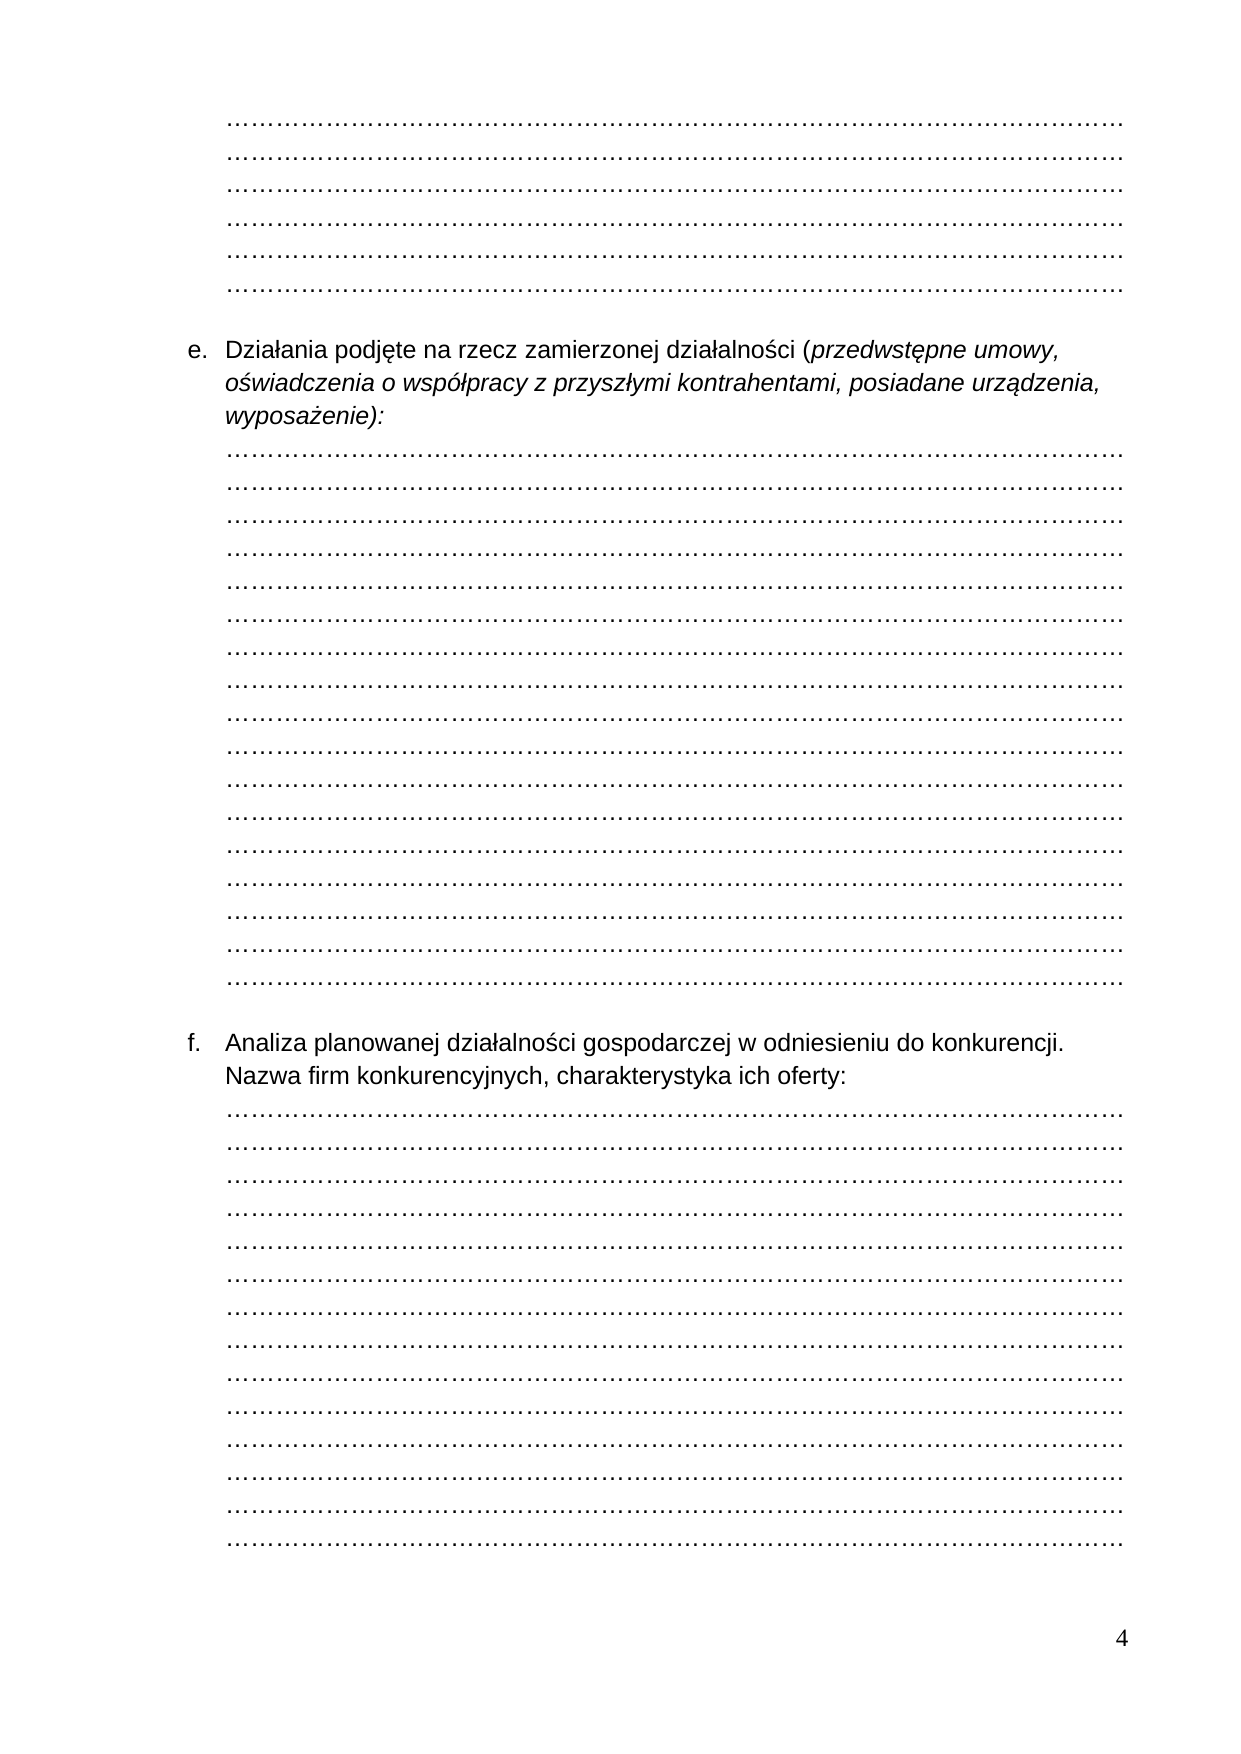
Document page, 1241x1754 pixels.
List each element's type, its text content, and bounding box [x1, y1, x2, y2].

text ……………………………………………………………………………………………………………………………………………………………………………………………………………………………………………………………………………………………………………………………………………………………………………………………………………………………………………………………………………………………………………………………………………………………………………………………………………………………………………………………………………………………………………………………………………………………………………………………………………………………………………………………………………………………………………………………………………………………………………………………………………………………………………………………………………………………………………………………………………………………………………………………………………………………………………………………………………………………………………………………………………………………………………………………………………………………………………………………………………………………………………………………………………………………………………………………………………………………………………………………………………………………… [225, 434, 1128, 991]
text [225, 103, 1128, 297]
list Działania podjęte na rzecz zamierzonej działalności (przedwstępne umowy, oświadczenia o współpracy z przyszłymi kontrahentami, posiadane urządzenia, wyposażenie): [187, 334, 1128, 429]
list Analiza planowanej działalności gospodarczej w odniesieniu do konkurencji. Nazwa firm konkurencyjnych, charakterystyka ich oferty: [187, 1028, 1128, 1090]
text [225, 1094, 1128, 1552]
